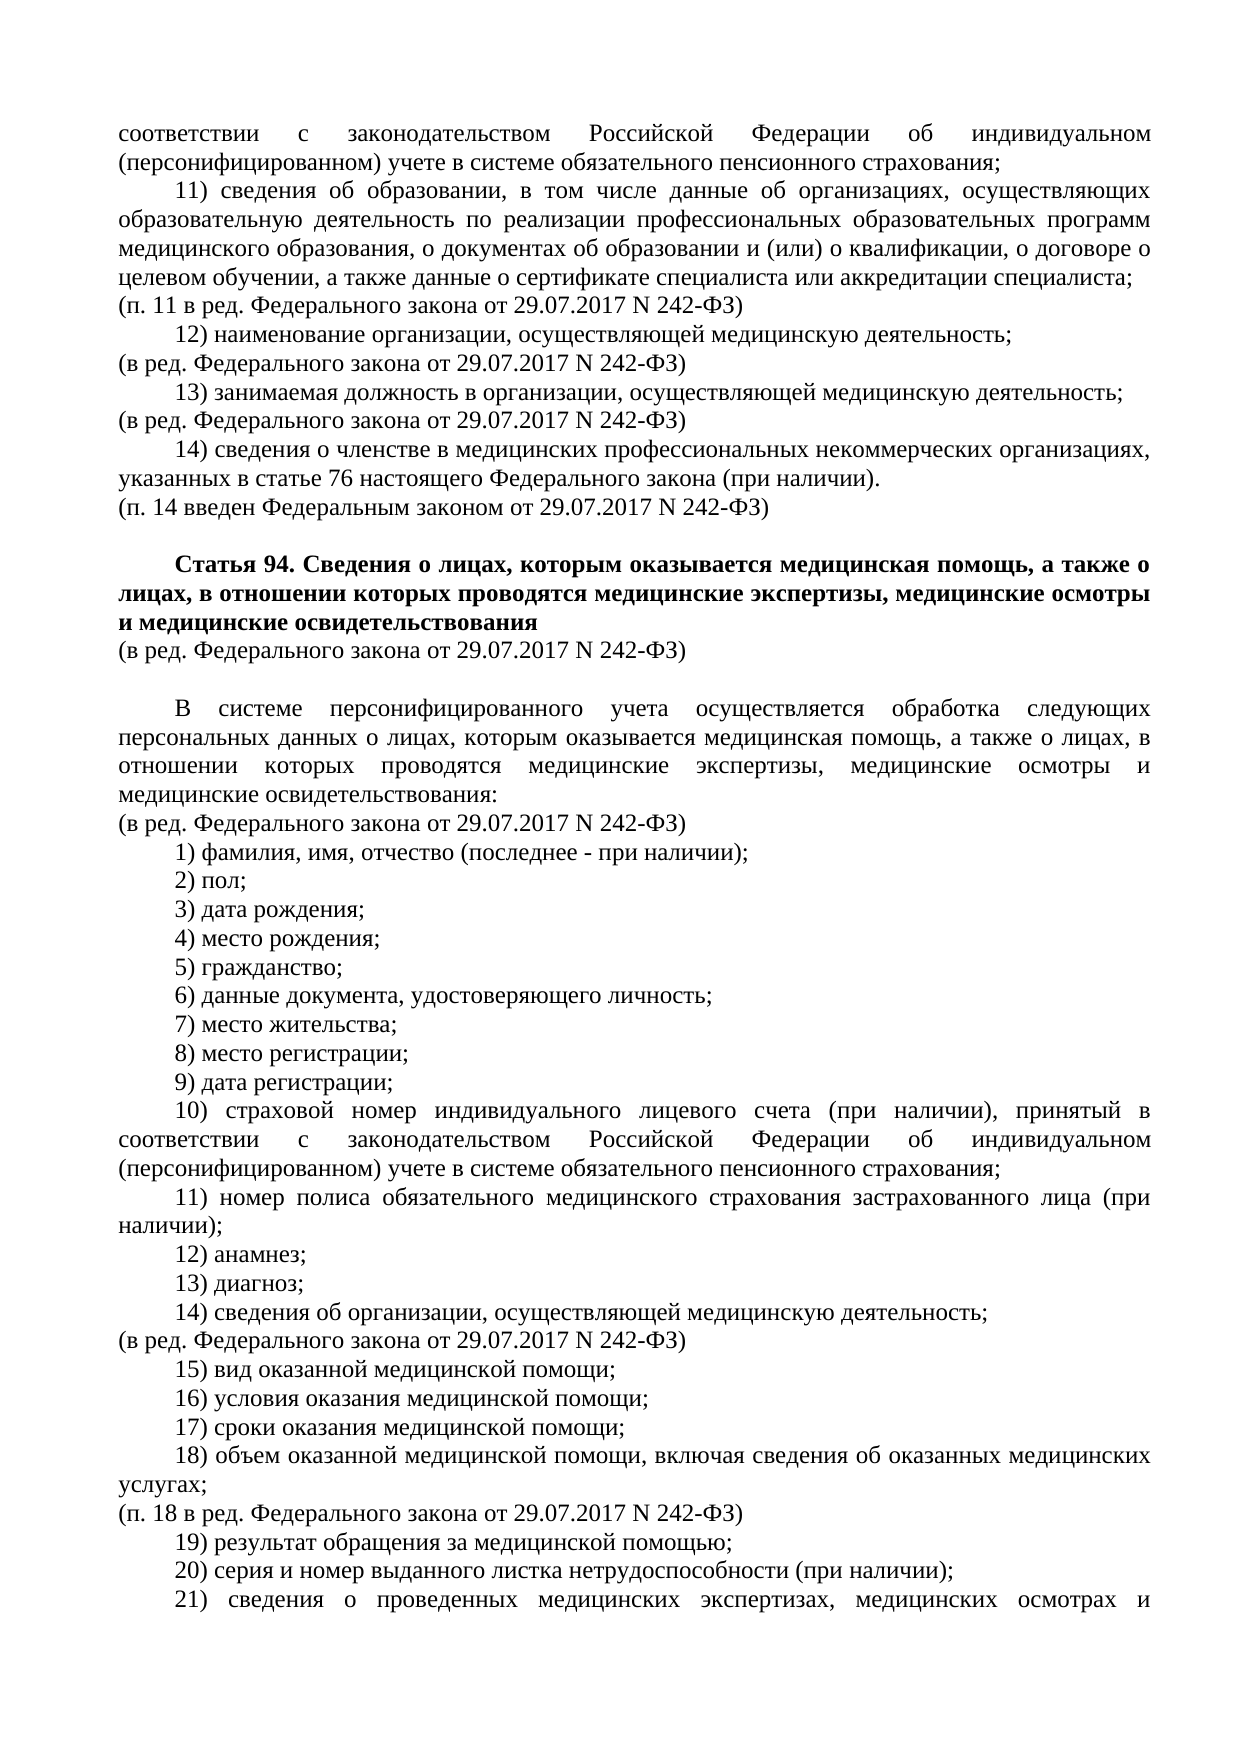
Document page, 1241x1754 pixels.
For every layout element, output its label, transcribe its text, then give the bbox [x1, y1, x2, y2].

text 13) диагноз; [118, 1268, 1152, 1297]
text 16) условия оказания медицинской помощи; [118, 1383, 1152, 1412]
text (в ред. Федерального закона от 29.07.2017 N 242-ФЗ) [118, 636, 1152, 664]
title Статья 94. Сведения о лицах, которым оказывается медицинская помощь, а также о лицах, в отношении которых проводятся медицинские экспертизы, медицинские осмотры и медицинские освидетельствования [118, 549, 1152, 636]
text (п. 18 в ред. Федерального закона от 29.07.2017 N 242-ФЗ) [118, 1498, 1152, 1527]
text 17) сроки оказания медицинской помощи; [118, 1412, 1152, 1441]
text 9) дата регистрации; [118, 1067, 1152, 1096]
text 13) занимаемая должность в организации, осуществляющей медицинскую деятельность; [118, 377, 1152, 406]
text 6) данные документа, удостоверяющего личность; [118, 981, 1152, 1009]
text (в ред. Федерального закона от 29.07.2017 N 242-ФЗ) [118, 1326, 1152, 1354]
text 11) номер полиса обязательного медицинского страхования застрахованного лица (при наличии); [118, 1182, 1152, 1239]
text 18) объем оказанной медицинской помощи, включая сведения об оказанных медицинских услугах; [118, 1441, 1152, 1498]
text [118, 1584, 1152, 1613]
text 8) место регистрации; [118, 1038, 1152, 1067]
text 20) серия и номер выданного листка нетрудоспособности (при наличии); [118, 1556, 1152, 1584]
text 12) наименование организации, осуществляющей медицинскую деятельность; [118, 319, 1152, 348]
text (п. 14 введен Федеральным законом от 29.07.2017 N 242-ФЗ) [118, 492, 1152, 521]
text (в ред. Федерального закона от 29.07.2017 N 242-ФЗ) [118, 348, 1152, 377]
text 4) место рождения; [118, 923, 1152, 952]
text (в ред. Федерального закона от 29.07.2017 N 242-ФЗ) [118, 808, 1152, 837]
text 5) гражданство; [118, 952, 1152, 981]
text 14) сведения об организации, осуществляющей медицинскую деятельность; [118, 1297, 1152, 1326]
text В системе персонифицированного учета осуществляется обработка следующих персональных данных о лицах, которым оказывается медицинская помощь, а также о лицах, в отношении которых проводятся медицинские экспертизы, медицинские осмотры и медицинские освидетельствования: [118, 693, 1152, 808]
text (в ред. Федерального закона от 29.07.2017 N 242-ФЗ) [118, 406, 1152, 434]
text 14) сведения о членстве в медицинских профессиональных некоммерческих организациях, указанных в статье 76 настоящего Федерального закона (при наличии). [118, 434, 1152, 492]
text 11) сведения об образовании, в том числе данные об организациях, осуществляющих образовательную деятельность по реализации профессиональных образовательных программ медицинского образования, о документах об образовании и (или) о квалификации, о договоре о целевом обучении, а также данные о сертификате специалиста или аккредитации специалиста; [118, 176, 1152, 291]
text 15) вид оказанной медицинской помощи; [118, 1354, 1152, 1383]
text (п. 11 в ред. Федерального закона от 29.07.2017 N 242-ФЗ) [118, 291, 1152, 319]
text 12) анамнез; [118, 1239, 1152, 1268]
text 1) фамилия, имя, отчество (последнее - при наличии); [118, 837, 1152, 866]
text 19) результат обращения за медицинской помощью; [118, 1527, 1152, 1556]
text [118, 118, 1152, 176]
text 3) дата рождения; [118, 894, 1152, 923]
text 2) пол; [118, 866, 1152, 894]
text 7) место жительства; [118, 1009, 1152, 1038]
